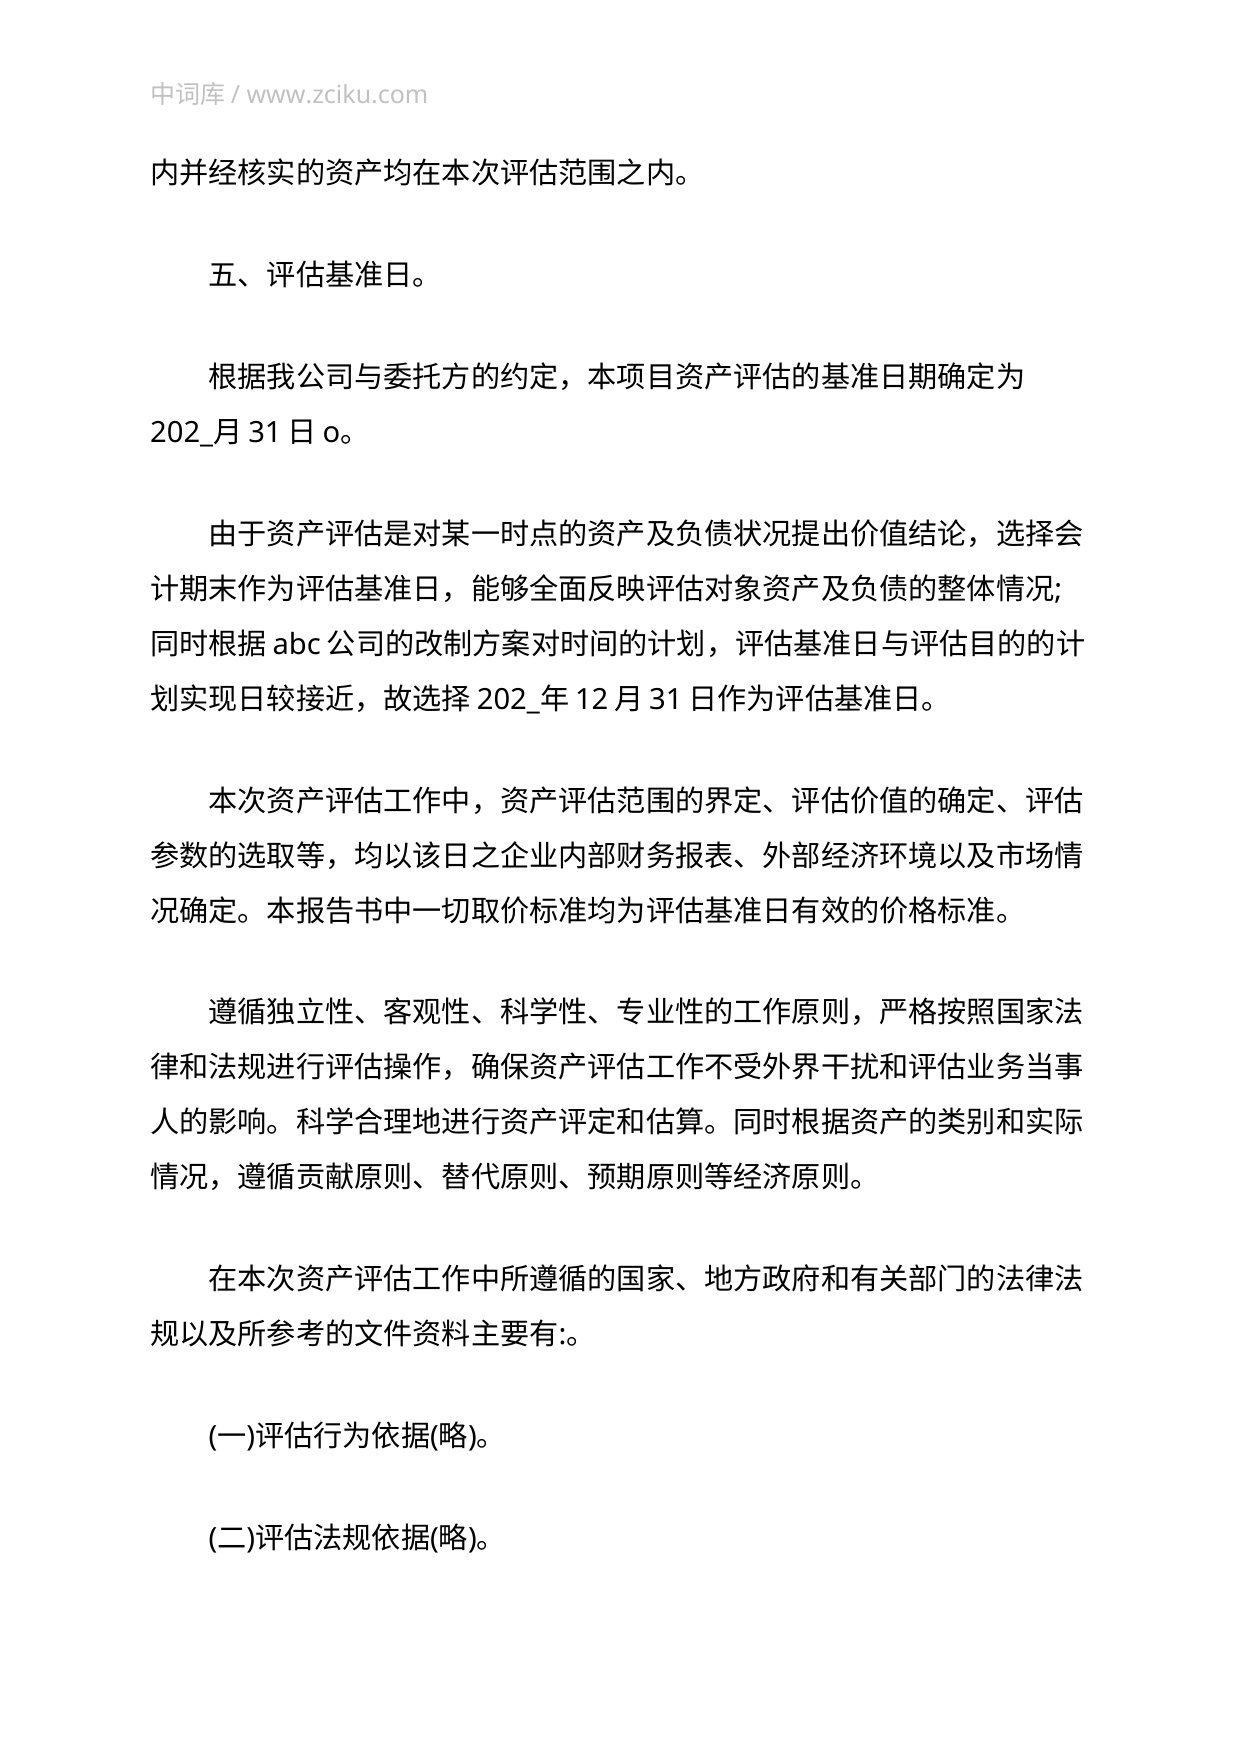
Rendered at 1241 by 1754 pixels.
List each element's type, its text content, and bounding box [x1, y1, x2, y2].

text 遵循独立性、客观性、科学性、专业性的工作原则，严格按照国家法律和法规进行评估操作，确保资产评估工作不受外界干扰和评估业务当事人的影响。科学合理地进行资产评定和估算。同时根据资产的类别和实际情况，遵循贡献原则、替代原则、预期原则等经济原则。 [150, 989, 1090, 1196]
text 在本次资产评估工作中所遵循的国家、地方政府和有关部门的法律法规以及所参考的文件资料主要有:。 [150, 1255, 1090, 1353]
text 本次资产评估工作中，资产评估范围的界定、评估价值的确定、评估参数的选取等，均以该日之企业内部财务报表、外部经济环境以及市场情况确定。本报告书中一切取价标准均为评估基准日有效的价格标准。 [150, 777, 1090, 929]
text 五、评估基准日。 [150, 252, 1090, 294]
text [150, 150, 1090, 192]
text 根据我公司与委托方的约定，本项目资产评估的基准日期确定为202_月31日o。 [150, 353, 1090, 451]
text 由于资产评估是对某一时点的资产及负债状况提出价值结论，选择会计期末作为评估基准日，能够全面反映评估对象资产及负债的整体情况;同时根据abc公司的改制方案对时间的计划，评估基准日与评估目的的计划实现日较接近，故选择202_年12月31日作为评估基准日。 [150, 510, 1090, 718]
text (二)评估法规依据(略)。 [150, 1514, 1090, 1557]
text (一)评估行为依据(略)。 [150, 1412, 1090, 1454]
